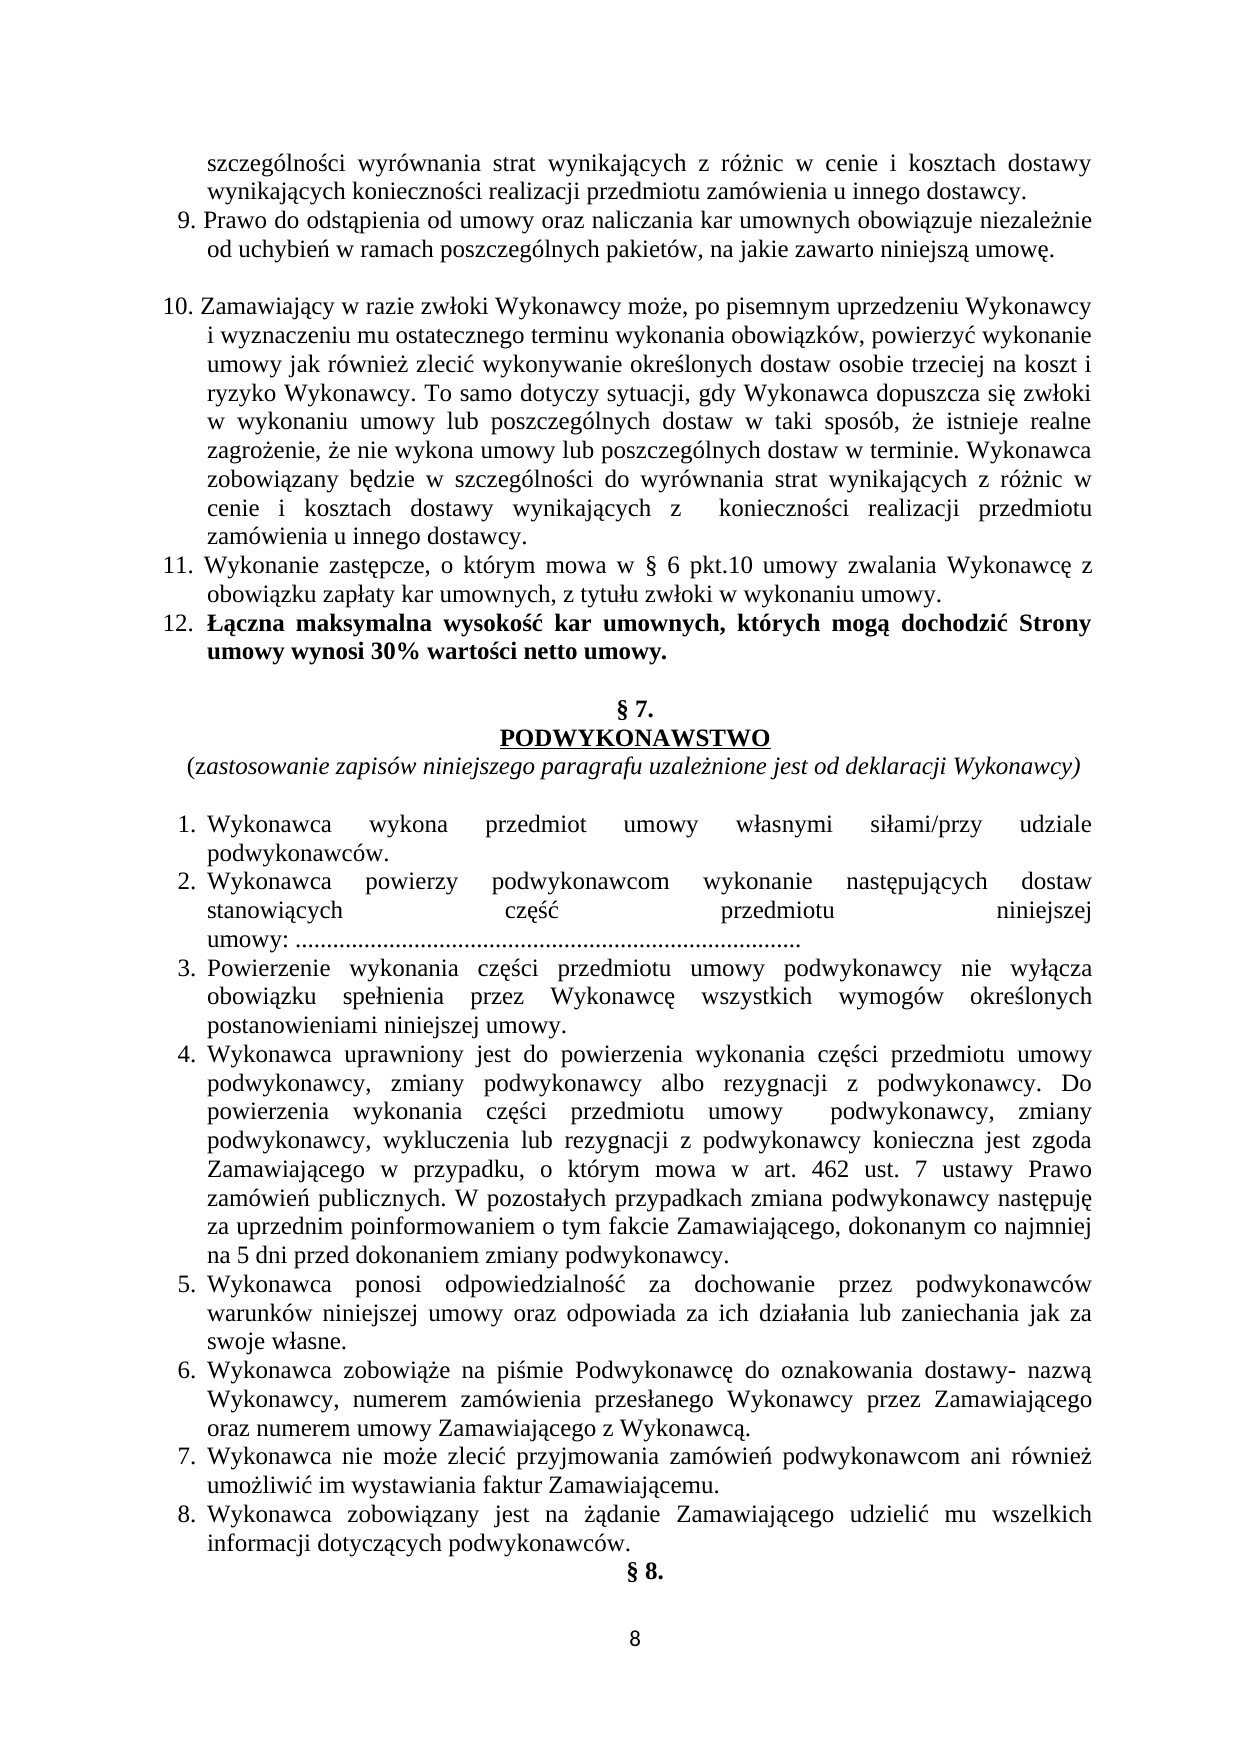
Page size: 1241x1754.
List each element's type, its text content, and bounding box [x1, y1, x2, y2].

list Powierzenie wykonania części przedmiotu umowy podwykonawcy nie wyłącza obowiązku spełnienia przez Wykonawcę wszystkich wymogów określonych postanowieniami niniejszej umowy. [177, 953, 1093, 1039]
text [177, 148, 1093, 205]
text 11. Wykonanie zastępcze, o którym mowa w § 6 pkt.10 umowy zwalania Wykonawcę z obowiązku zapłaty kar umownych, z tytułu zwłoki w wykonaniu umowy. [162, 550, 1093, 608]
text (zastosowanie zapisów niniejszego paragrafu uzależnione jest od deklaracji Wykonawcy) [177, 751, 1093, 780]
list Łączna maksymalna wysokość kar umownych, których mogą dochodzić Strony umowy wynosi 30% wartości netto umowy. [162, 608, 1093, 665]
text PODWYKONAWSTWO [177, 723, 1093, 751]
list Wykonawca nie może zlecić przyjmowania zamówień podwykonawcom ani również umożliwić im wystawiania faktur Zamawiającemu. [177, 1441, 1093, 1499]
text 10. Zamawiający w razie zwłoki Wykonawcy może, po pisemnym uprzedzeniu Wykonawcy i wyznaczeniu mu ostatecznego terminu wykonania obowiązków, powierzyć wykonanie umowy jak również zlecić wykonywanie określonych dostaw osobie trzeciej na koszt i ryzyko Wykonawcy. To samo dotyczy sytuacji, gdy Wykonawca dopuszcza się zwłoki w wykonaniu umowy lub poszczególnych dostaw w taki sposób, że istnieje realne zagrożenie, że nie wykona umowy lub poszczególnych dostaw w terminie. Wykonawca zobowiązany będzie w szczególności do wyrównania strat wynikających z różnic w cenie i kosztach dostawy wynikających z konieczności realizacji przedmiotu zamówienia u innego dostawcy. [162, 291, 1093, 550]
text § 8. [575, 1556, 1093, 1585]
text 9. Prawo do odstąpienia od umowy oraz naliczania kar umownych obowiązuje niezależnie od uchybień w ramach poszczególnych pakietów, na jakie zawarto niniejszą umowę. [177, 205, 1093, 263]
list Wykonawca powierzy podwykonawcom wykonanie następujących dostaw stanowiących część przedmiotu niniejszej umowy: ................................................................................. [177, 866, 1093, 953]
text § 7. [177, 694, 1093, 723]
list Wykonawca ponosi odpowiedzialność za dochowanie przez podwykonawców warunków niniejszej umowy oraz odpowiada za ich działania lub zaniechania jak za swoje własne. [177, 1269, 1093, 1355]
list Wykonawca uprawniony jest do powierzenia wykonania części przedmiotu umowy podwykonawcy, zmiany podwykonawcy albo rezygnacji z podwykonawcy. Do powierzenia wykonania części przedmiotu umowy podwykonawcy, zmiany podwykonawcy, wykluczenia lub rezygnacji z podwykonawcy konieczna jest zgoda Zamawiającego w przypadku, o którym mowa w art. 462 ust. 7 ustawy Prawo zamówień publicznych. W pozostałych przypadkach zmiana podwykonawcy następuję za uprzednim poinformowaniem o tym fakcie Zamawiającego, dokonanym co najmniej na 5 dni przed dokonaniem zmiany podwykonawcy. [177, 1039, 1093, 1269]
list Wykonawca wykona przedmiot umowy własnymi siłami/przy udziale podwykonawców. [177, 809, 1093, 866]
list Wykonawca zobowiąże na piśmie Podwykonawcę do oznakowania dostawy- nazwą Wykonawcy, numerem zamówienia przesłanego Wykonawcy przez Zamawiającego oraz numerem umowy Zamawiającego z Wykonawcą. [177, 1355, 1093, 1441]
list Wykonawca zobowiązany jest na żądanie Zamawiającego udzielić mu wszelkich informacji dotyczących podwykonawców. [177, 1499, 1093, 1556]
